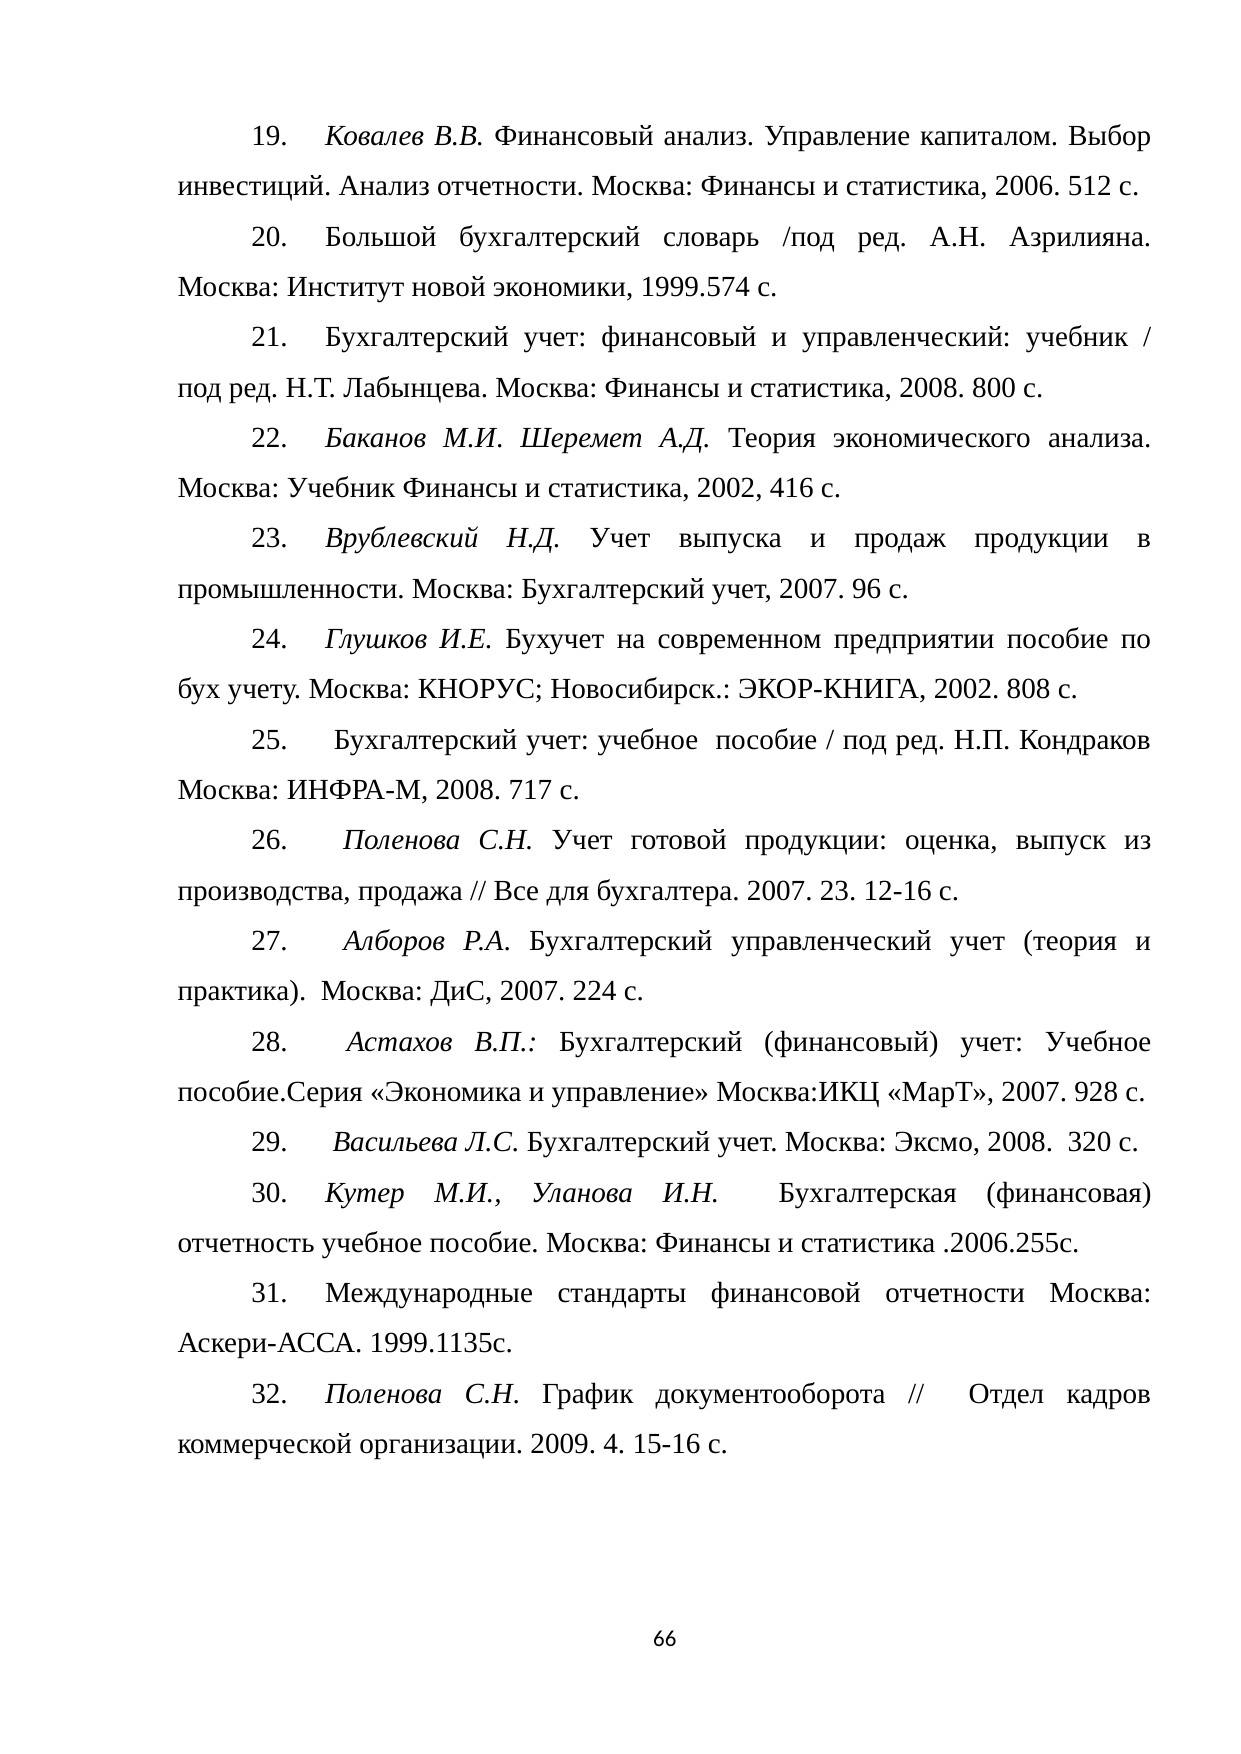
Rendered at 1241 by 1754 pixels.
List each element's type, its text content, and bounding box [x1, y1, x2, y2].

list Международные стандарты финансовой отчетности Москва: Аскери-АССА. 1999.1135с. [177, 1275, 1152, 1359]
list Глушков И.Е. Бухучет на современном предприятии пособие по бух учету. Москва: КНОРУС; Новосибирск.: ЭКОР-КНИГА, 2002. 808 с. [177, 621, 1152, 705]
list Васильева Л.С. Бухгалтерский учет. Москва: Эксмо, 2008. 320 с. [177, 1124, 1152, 1158]
list Алборов Р.А. Бухгалтерский управленческий учет (теория и практика). Москва: ДиС, 2007. 224 с. [177, 923, 1152, 1007]
list Астахов В.П.: Бухгалтерский (финансовый) учет: Учебное пособие.Серия «Экономика и управление» Москва:ИКЦ «МарТ», 2007. 928 с. [177, 1024, 1152, 1108]
list Баканов М.И. Шеремет А.Д. Теория экономического анализа. Москва: Учебник Финансы и статистика, 2002, 416 с. [177, 420, 1152, 504]
list Ковалев В.В. Финансовый анализ. Управление капиталом. Выбор инвестиций. Анализ отчетности. Москва: Финансы и статистика, 2006. 512 с. [177, 118, 1152, 202]
list Врублевский Н.Д. Учет выпуска и продаж продукции в промышленности. Москва: Бухгалтерский учет, 2007. 96 с. [177, 521, 1152, 604]
list Бухгалтерский учет: финансовый и управленческий: учебник / под ред. Н.Т. Лабынцева. Москва: Финансы и статистика, 2008. 800 с. [177, 319, 1152, 403]
list Поленова С.Н. Учет готовой продукции: оценка, выпуск из производства, продажа // Все для бухгалтера. 2007. 23. 12-16 с. [177, 822, 1152, 906]
list Кутер М.И., Уланова И.Н. Бухгалтерская (финансовая) отчетность учебное пособие. Москва: Финансы и статистика .2006.255с. [177, 1175, 1152, 1258]
list Бухгалтерский учет: учебное пособие / под ред. Н.П. Кондраков Москва: ИНФРА-М, 2008. 717 с. [177, 722, 1152, 806]
list Большой бухгалтерский словарь /под ред. А.Н. Азрилияна. Москва: Институт новой экономики, 1999.574 с. [177, 219, 1152, 303]
list Поленова С.Н. График документооборота // Отдел кадров коммерческой организации. 2009. 4. 15-16 с. [177, 1376, 1152, 1460]
